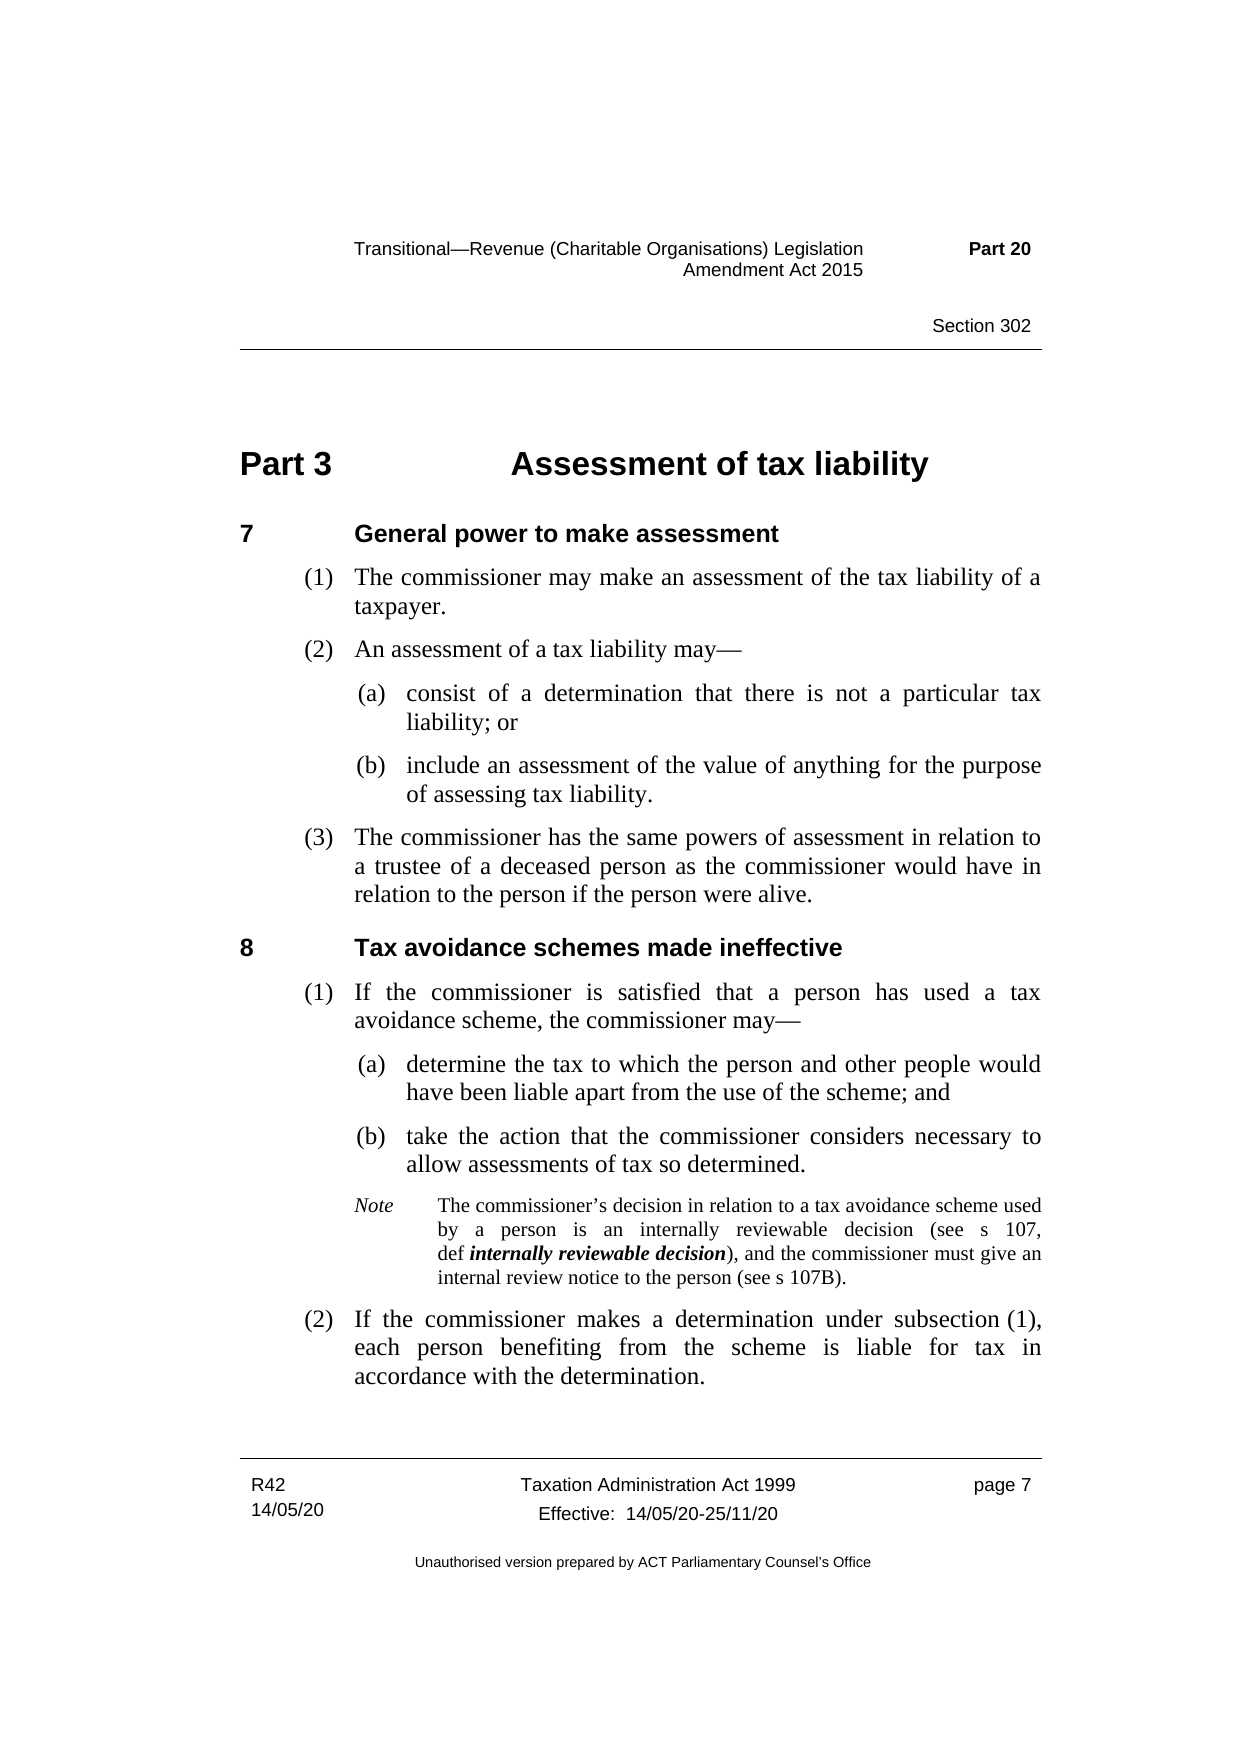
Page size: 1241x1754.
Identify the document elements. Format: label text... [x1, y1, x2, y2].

text (3) The commissioner has the same powers of assessment in relation to a trustee of a deceased person as the commissioner would have in relation to the person if the person were alive. [239, 822, 1042, 908]
text (2) If the commissioner makes a determination under subsection (1), each person benefiting from the scheme is liable for tax in accordance with the determination. [239, 1304, 1042, 1390]
text 8 Tax avoidance schemes made ineffective [239, 933, 1042, 962]
text (a) consist of a determination that there is not a particular tax liability; or [239, 678, 1042, 735]
text Note The commissioner’s decision in relation to a tax avoidance scheme used by a person is an internally reviewable decision (see s 107, def internally reviewable decision), and the commissioner must give an internal review notice to the person (see s 107B). [354, 1193, 1042, 1289]
text Part 3 Assessment of tax liability [239, 444, 1042, 482]
text (b) take the action that the commissioner considers necessary to allow assessments of tax so determined. [239, 1121, 1042, 1178]
text (1) If the commissioner is satisfied that a person has used a tax avoidance scheme, the commissioner may— [239, 977, 1042, 1034]
text (b) include an assessment of the value of anything for the purpose of assessing tax liability. [239, 750, 1042, 807]
text (1) The commissioner may make an assessment of the tax liability of a taxpayer. [239, 562, 1042, 620]
text (2) An assessment of a tax liability may— [239, 634, 1042, 663]
text (a) determine the tax to which the person and other people would have been liable apart from the use of the scheme; and [239, 1049, 1042, 1106]
text 7 General power to make assessment [239, 519, 1042, 548]
